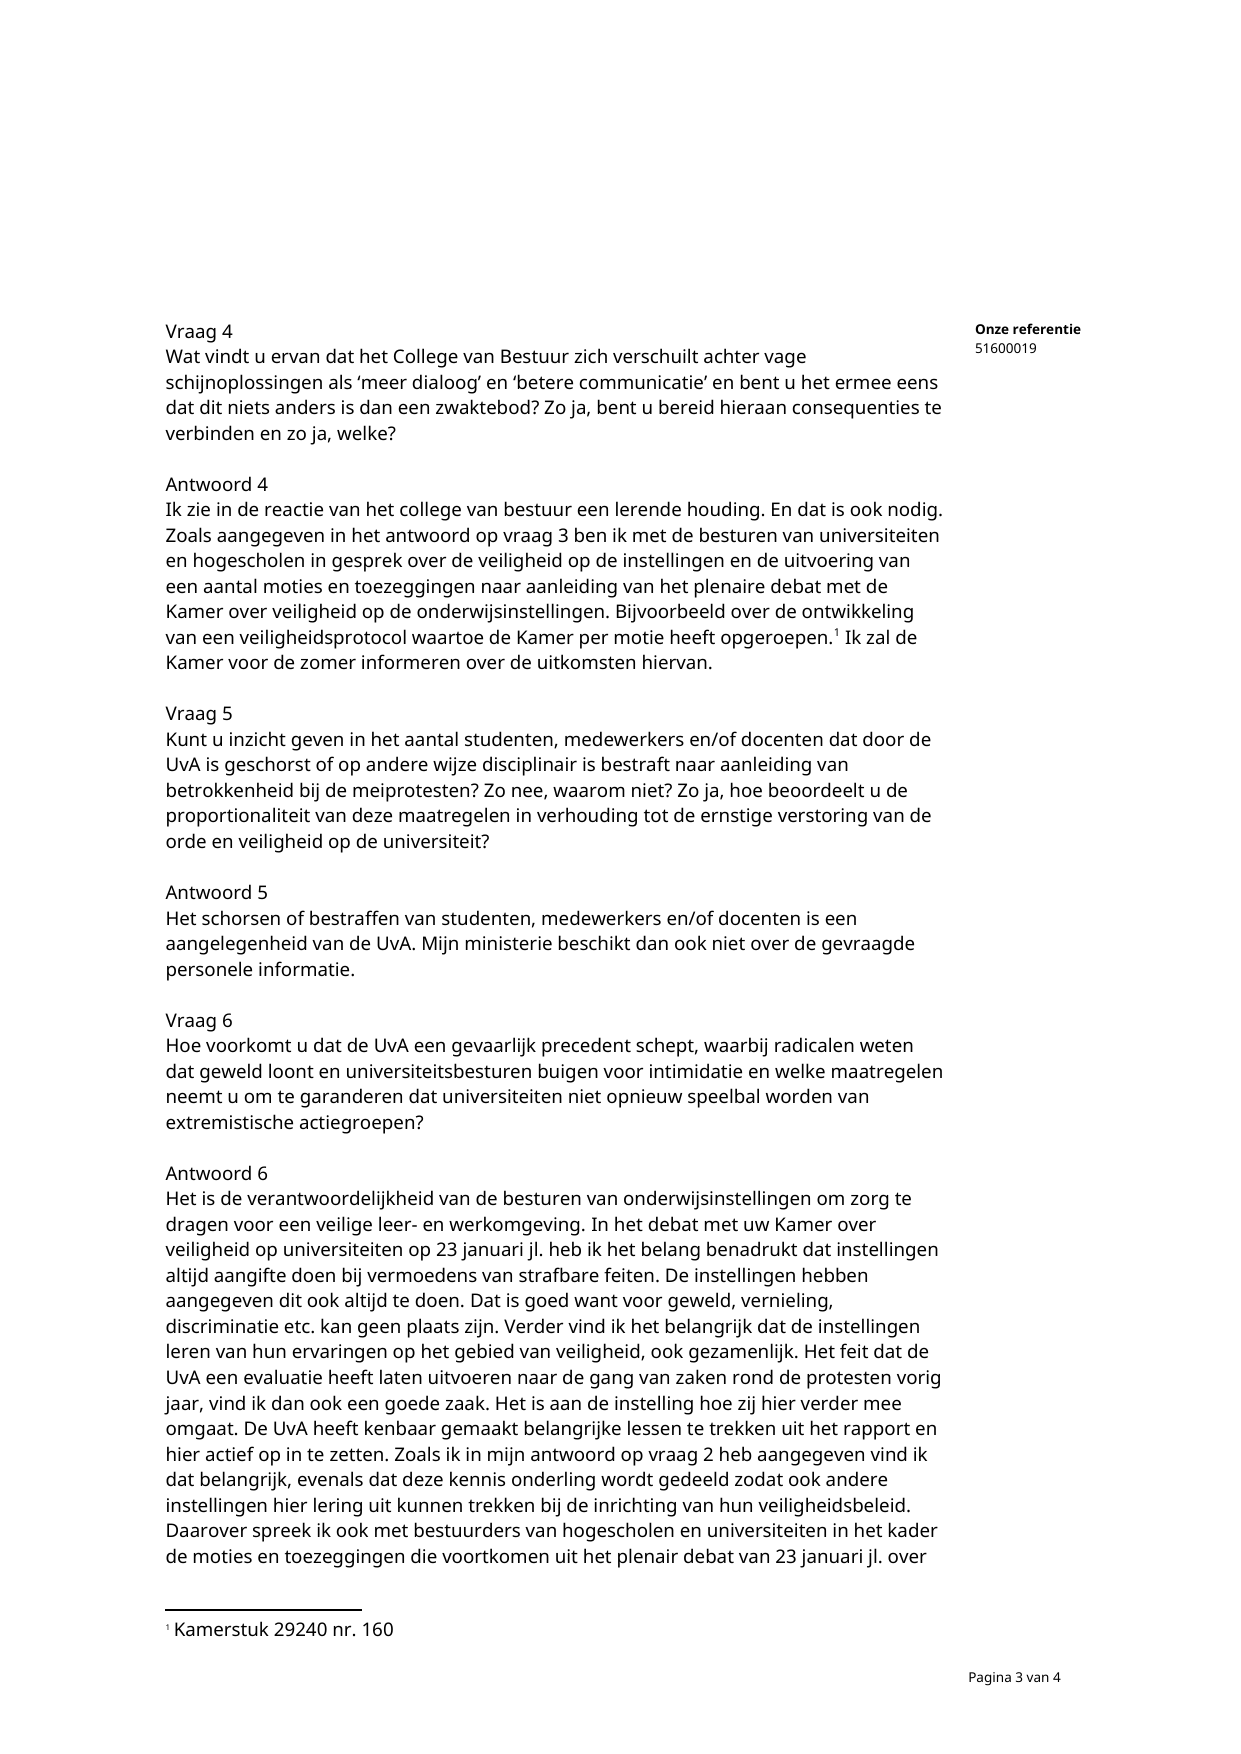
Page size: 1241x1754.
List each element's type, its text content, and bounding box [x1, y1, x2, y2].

text Vraag 5 [165, 701, 947, 726]
text Kunt u inzicht geven in het aantal studenten, medewerkers en/of docenten dat door de UvA is geschorst of op andere wijze disciplinair is bestraft naar aanleiding van betrokkenheid bij de meiprotesten? Zo nee, waarom niet? Zo ja, hoe beoordeelt u de proportionaliteit van deze maatregelen in verhouding tot de ernstige verstoring van de orde en veiligheid op de universiteit? [165, 726, 947, 854]
text Wat vindt u ervan dat het College van Bestuur zich verschuilt achter vage schijnoplossingen als ‘meer dialoog’ en ‘betere communicatie’ en bent u het ermee eens dat dit niets anders is dan een zwaktebod? Zo ja, bent u bereid hieraan consequenties te verbinden en zo ja, welke? [165, 343, 947, 446]
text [165, 1186, 947, 1568]
text Het schorsen of bestraffen van studenten, medewerkers en/of docenten is een aangelegenheid van de UvA. Mijn ministerie beschikt dan ook niet over de gevraagde personele informatie. [165, 905, 947, 981]
text Antwoord 4 [165, 471, 947, 497]
text Vraag 4 [165, 318, 947, 343]
text Antwoord 5 [165, 879, 947, 905]
text Hoe voorkomt u dat de UvA een gevaarlijk precedent schept, waarbij radicalen weten dat geweld loont en universiteitsbesturen buigen voor intimidatie en welke maatregelen neemt u om te garanderen dat universiteiten niet opnieuw speelbal worden van extremistische actiegroepen? [165, 1032, 947, 1134]
text Antwoord 6 [165, 1160, 947, 1186]
text Vraag 6 [165, 1007, 947, 1032]
text Ik zie in de reactie van het college van bestuur een lerende houding. En dat is ook nodig. Zoals aangegeven in het antwoord op vraag 3 ben ik met de besturen van universiteiten en hogescholen in gesprek over de veiligheid op de instellingen en de uitvoering van een aantal moties en toezeggingen naar aanleiding van het plenaire debat met de Kamer over veiligheid op de onderwijsinstellingen. Bijvoorbeeld over de ontwikkeling van een veiligheidsprotocol waartoe de Kamer per motie heeft opgeroepen. Ik zal de Kamer voor de zomer informeren over de uitkomsten hiervan. [165, 497, 947, 675]
